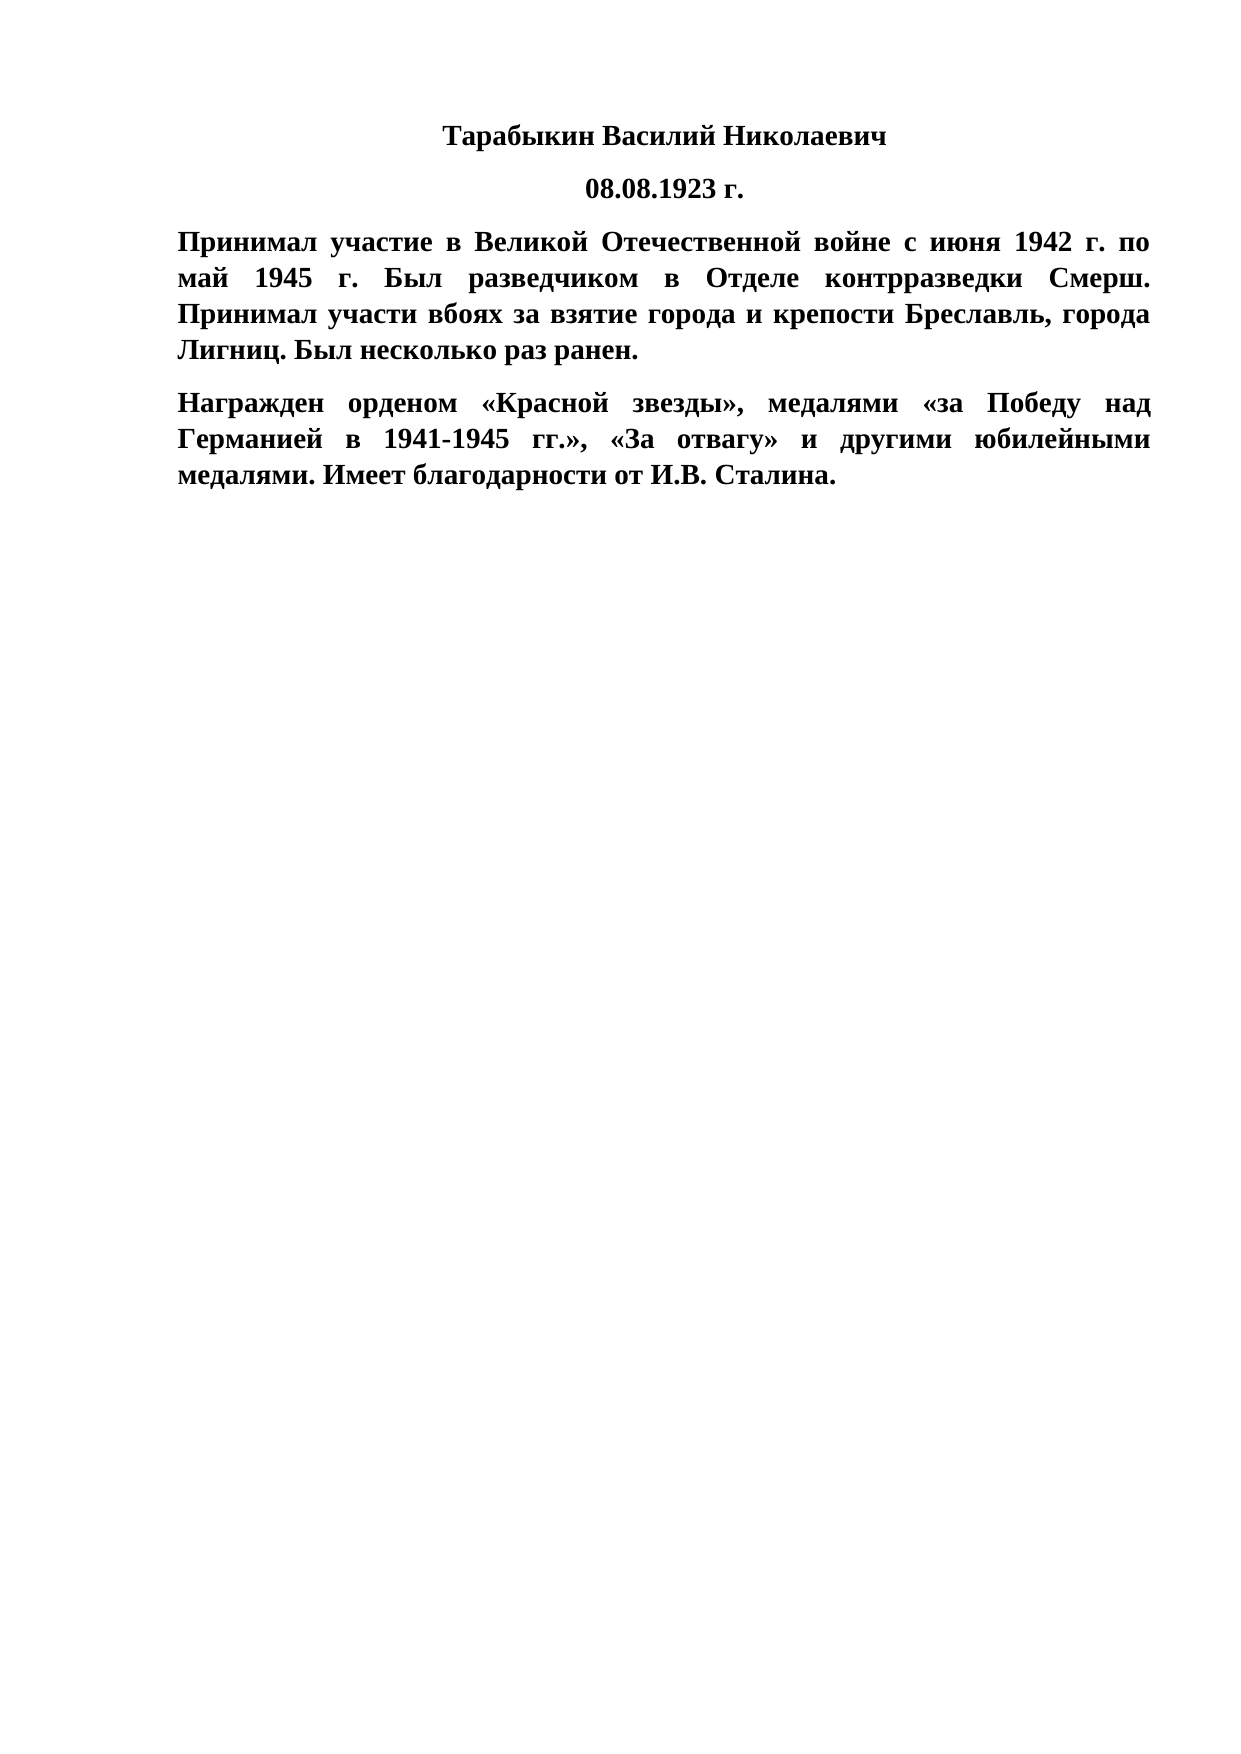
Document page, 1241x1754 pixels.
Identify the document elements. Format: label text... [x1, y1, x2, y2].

text 08.08.1923 г. [177, 171, 1152, 204]
text Принимал участие в Великой Отечественной войне с июня 1942 г. по май 1945 г. Был разведчиком в Отделе контрразведки Смерш. Принимал участи вбоях за взятие города и крепости Бреславль, города Лигниц. Был несколько раз ранен. [177, 224, 1152, 366]
text Тарабыкин Василий Николаевич [177, 118, 1152, 152]
text Награжден орденом «Красной звезды», медалями «за Победу над Германией в 1941-1945 гг.», «За отвагу» и другими юбилейными медалями. Имеет благодарности от И.В. Сталина. [177, 385, 1152, 491]
